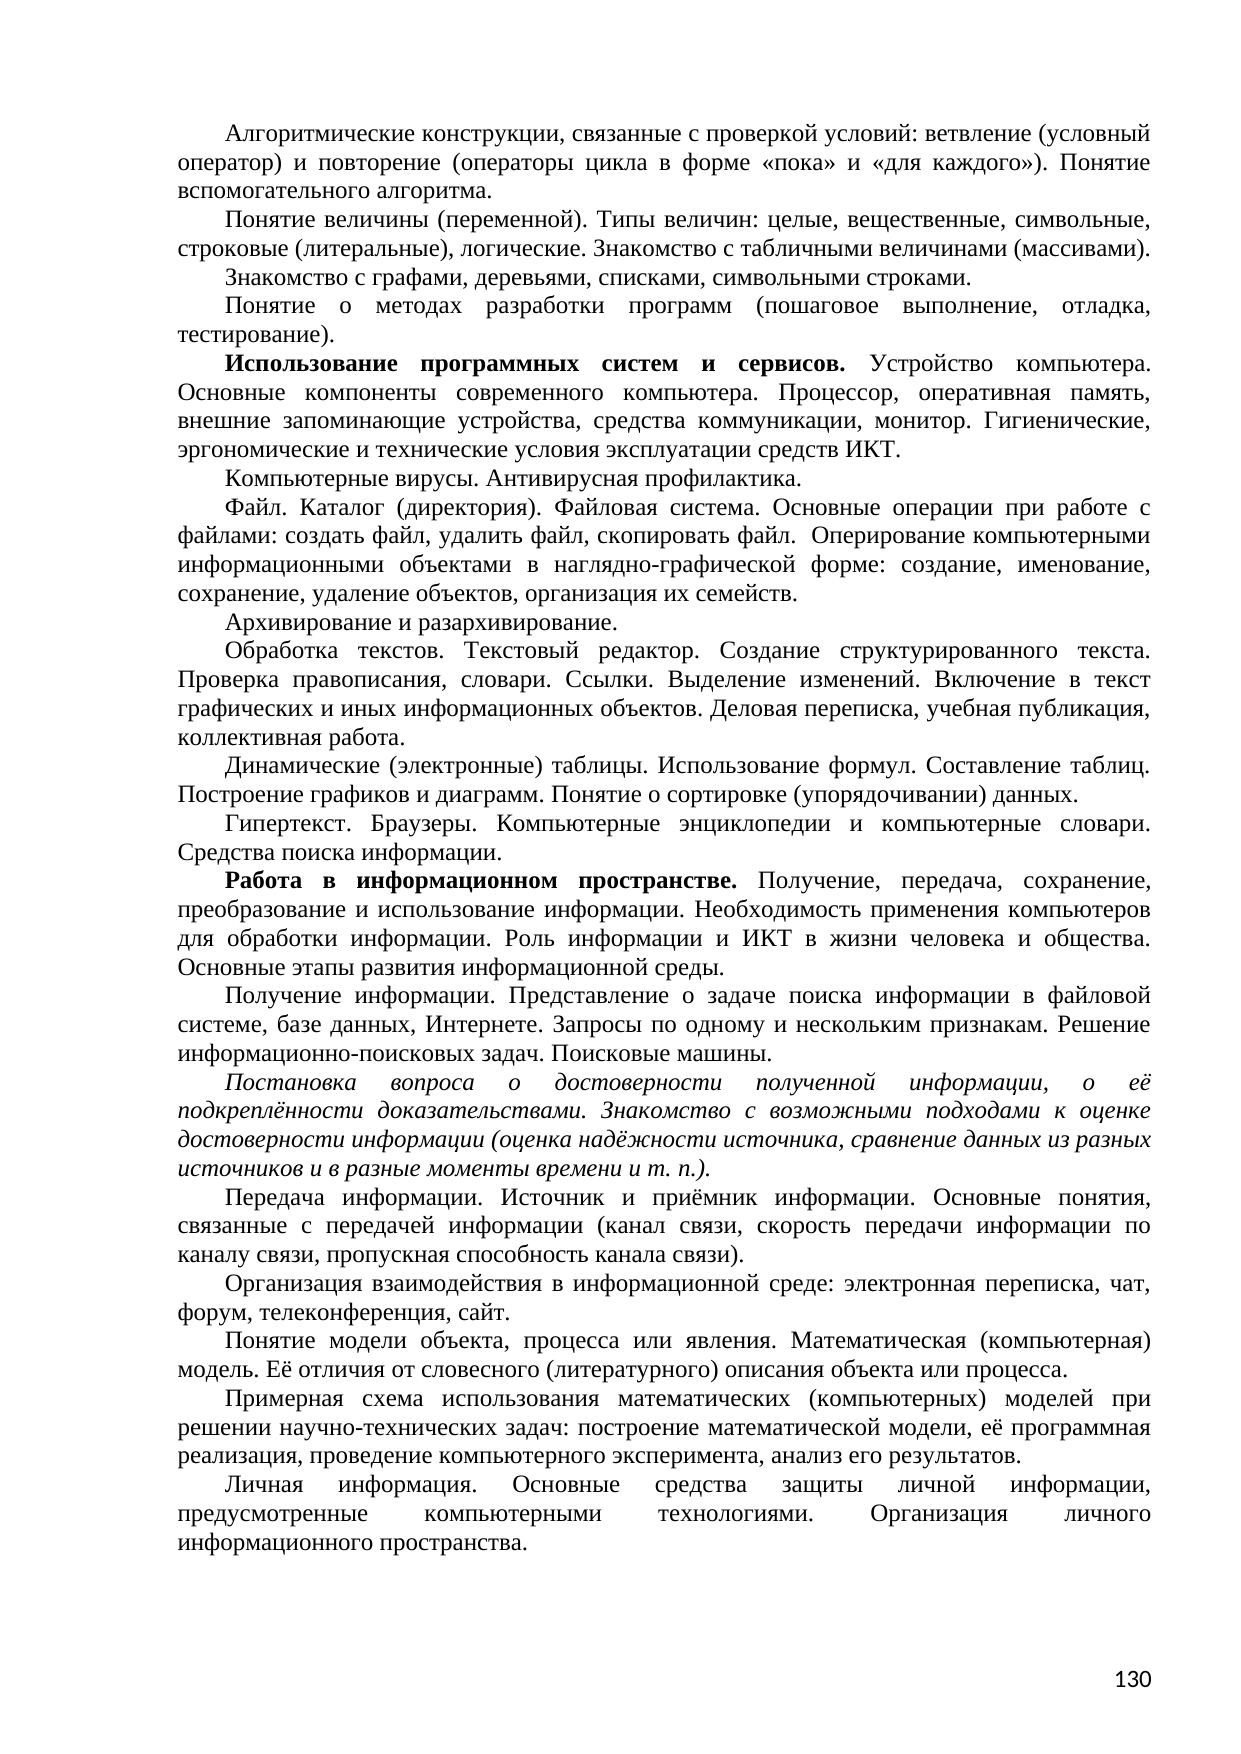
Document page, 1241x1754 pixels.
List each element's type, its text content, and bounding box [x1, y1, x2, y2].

text Примерная схема использования математических (компьютерных) моделей при решении научно-технических задач: построение математической модели, её программная реализация, проведение компьютерного эксперимента, анализ его результатов. [177, 1383, 1152, 1469]
text Личная информация. Основные средства защиты личной информации, предусмотренные компьютерными технологиями. Организация личного информационного пространства. [177, 1469, 1152, 1556]
text Понятие модели объекта, процесса или явления. Математическая (компьютерная) модель. Её отличия от словесного (литературного) описания объекта или процесса. [177, 1326, 1152, 1383]
text Динамические (электронные) таблицы. Использование формул. Составление таблиц. Построение графиков и диаграмм. Понятие о сортировке (упорядочивании) данных. [177, 751, 1152, 808]
text Понятие величины (переменной). Типы величин: целые, вещественные, символьные, строковые (литеральные), логические. Знакомство с табличными величинами (массивами). [177, 204, 1152, 262]
text Использование программных систем и сервисов. Устройство компьютера. Основные компоненты современного компьютера. Процессор, оперативная память, внешние запоминающие устройства, средства коммуникации, монитор. Гигиенические, эргономические и технические условия эксплуатации средств ИКТ. [177, 348, 1152, 463]
text Обработка текстов. Текстовый редактор. Создание структурированного текста. Проверка правописания, словари. Ссылки. Выделение изменений. Включение в текст графических и иных информационных объектов. Деловая переписка, учебная публикация, коллективная работа. [177, 636, 1152, 751]
text Организация взаимодействия в информационной среде: электронная переписка, чат, форум, телеконференция, сайт. [177, 1268, 1152, 1326]
text Передача информации. Источник и приёмник информации. Основные понятия, связанные с передачей информации (канал связи, скорость передачи информации по каналу связи, пропускная способность канала связи). [177, 1182, 1152, 1268]
text Гипертекст. Браузеры. Компьютерные энциклопедии и компьютерные словари. Средства поиска информации. [177, 808, 1152, 866]
text Постановка вопроса о достоверности полученной информации, о её подкреплённости доказательствами. Знакомство с возможными подходами к оценке достоверности информации (оценка надёжности источника, сравнение данных из разных источников и в разные моменты времени и т. п.). [177, 1067, 1152, 1182]
text Понятие о методах разработки программ (пошаговое выполнение, отладка, тестирование). [177, 291, 1152, 348]
text Работа в информационном пространстве. Получение, передача, сохранение, преобразование и использование информации. Необходимость применения компьютеров для обработки информации. Роль информации и ИКТ в жизни человека и общества. Основные этапы развития информационной среды. [177, 866, 1152, 981]
text Файл. Каталог (директория). Файловая система. Основные операции при работе с файлами: создать файл, удалить файл, скопировать файл. Оперирование компьютерными информационными объектами в наглядно-графической форме: создание, именование, сохранение, удаление объектов, организация их семейств. [177, 492, 1152, 607]
text Знакомство с графами, деревьями, списками, символьными строками. [177, 262, 1152, 291]
text Архивирование и разархивирование. [177, 607, 1152, 636]
text Компьютерные вирусы. Антивирусная профилактика. [177, 463, 1152, 492]
text Алгоритмические конструкции, связанные с проверкой условий: ветвление (условный оператор) и повторение (операторы цикла в форме «пока» и «для каждого»). Понятие вспомогательного алгоритма. [177, 118, 1152, 204]
text Получение информации. Представление о задаче поиска информации в файловой системе, базе данных, Интернете. Запросы по одному и нескольким признакам. Решение информационно-поисковых задач. Поисковые машины. [177, 981, 1152, 1067]
